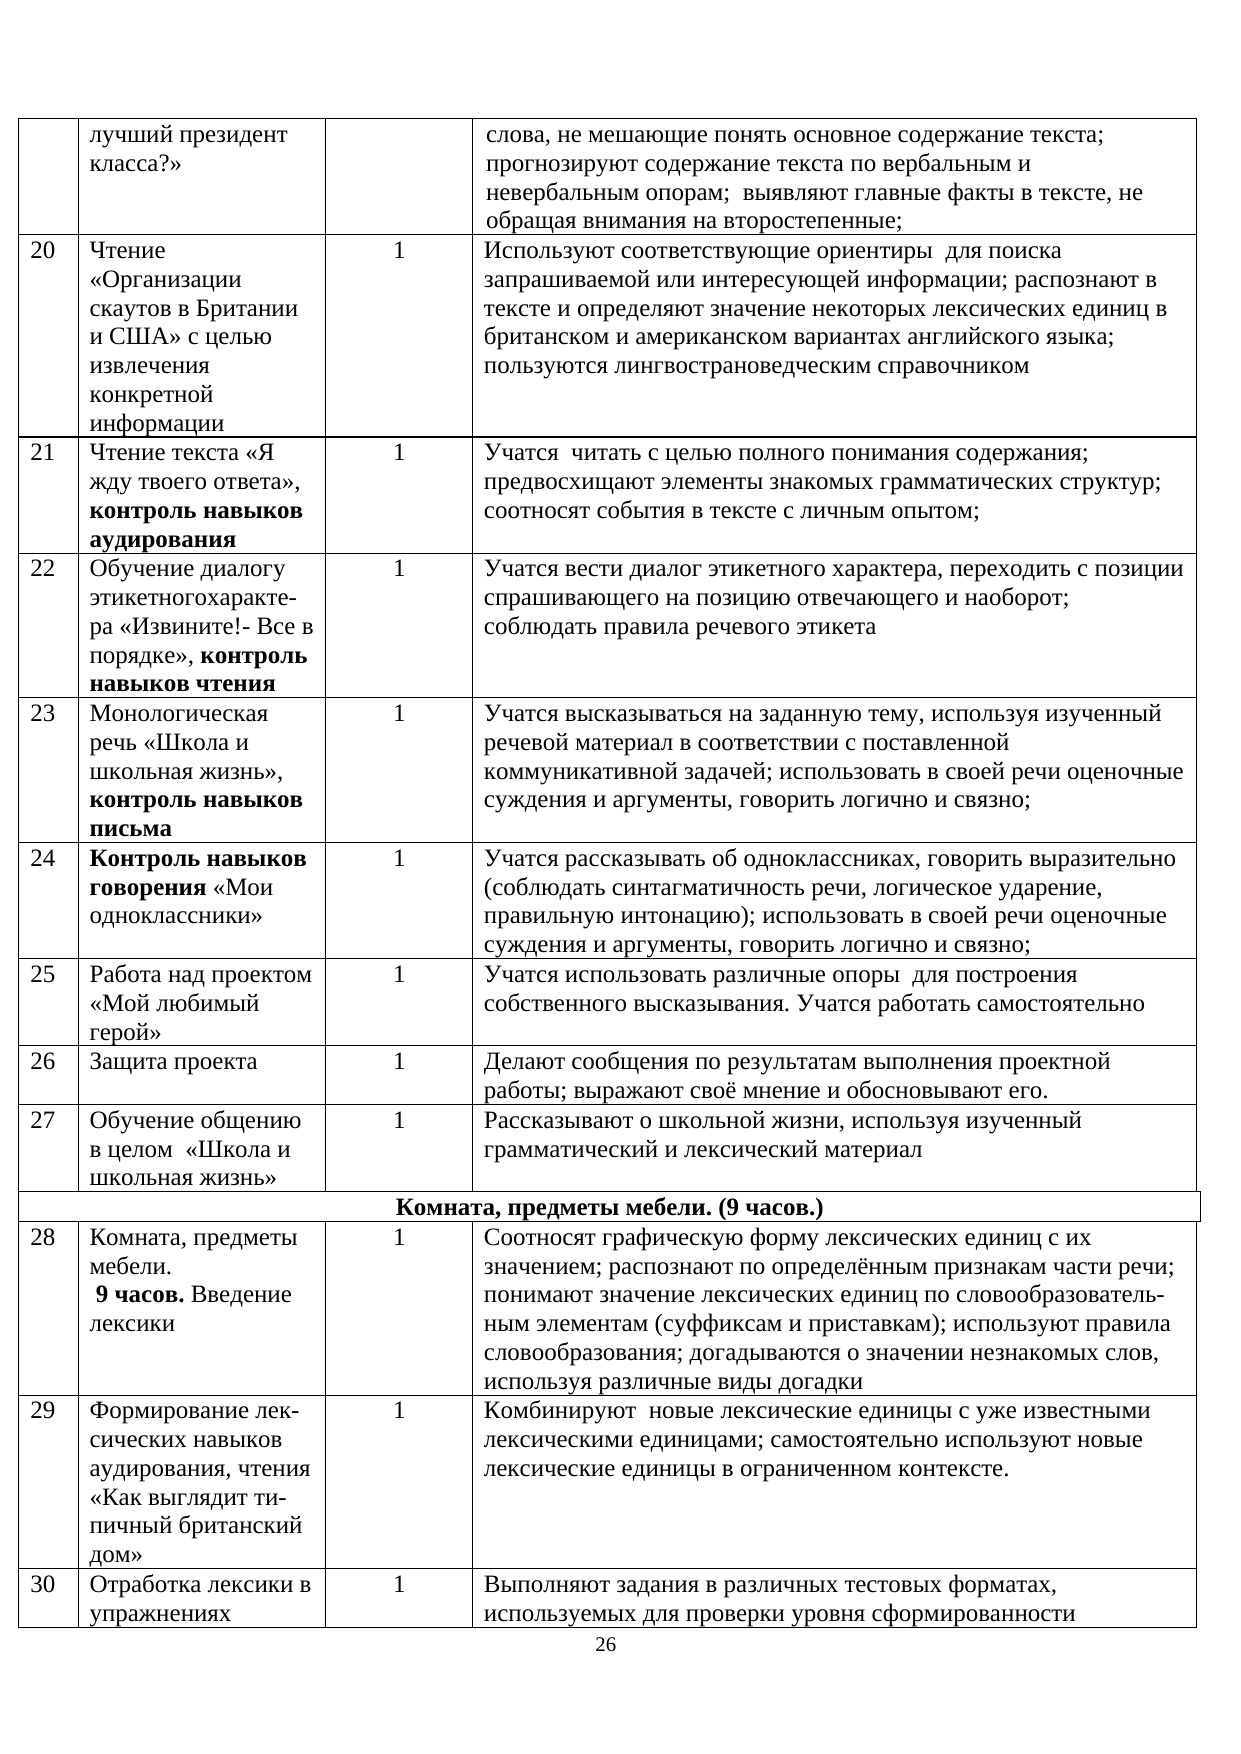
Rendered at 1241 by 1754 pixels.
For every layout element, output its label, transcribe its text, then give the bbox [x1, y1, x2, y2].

table_cell 1 [326, 235, 472, 436]
table_cell 28 [19, 1222, 78, 1394]
table_cell 30 [19, 1569, 78, 1627]
table_cell 1 [326, 843, 472, 958]
table_cell 1 [326, 1105, 472, 1191]
table_cell Комбинируют новые лексические единицы с уже известными лексическими единицами; самостоятельно используют новые лексические единицы в ограниченном контексте. [473, 1396, 1196, 1568]
table_cell Защита проекта [79, 1046, 325, 1104]
table_cell Рассказывают о школьной жизни, используя изученный грамматический и лексический материал [473, 1105, 1196, 1191]
table_cell 22 [19, 554, 78, 697]
table_cell 1 [326, 698, 472, 842]
table_cell Обучение общению в целом «Школа и школьная жизнь» [79, 1105, 325, 1191]
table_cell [79, 1569, 325, 1627]
table_cell Чтение текста «Я жду твоего ответа», контроль навыков аудирования [79, 438, 325, 552]
table_cell 24 [19, 843, 78, 958]
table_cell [473, 119, 1196, 234]
table_cell 1 [326, 1396, 472, 1568]
table_cell Учатся читать с целью полного понимания содержания; предвосхищают элементы знакомых грамматических структур; соотносят события в тексте с личным опытом; [473, 438, 1196, 552]
table_cell Формирование лек-сических навыков аудирования, чтения «Как выглядит ти-пичный британский дом» [79, 1396, 325, 1568]
table_cell 27 [19, 1105, 78, 1191]
table_cell 26 [19, 1046, 78, 1104]
table_cell Чтение «Организации скаутов в Британии и США» с целью извлечения конкретной информации [79, 235, 325, 436]
table_cell Соотносят графическую форму лексических единиц с их значением; распознают по определённым признакам части речи; понимают значение лексических единиц по словообразователь-ным элементам (суффиксам и приставкам); используют правила словообразования; догадываются о значении незнакомых слов, используя различные виды догадки [473, 1222, 1196, 1394]
table_cell Комната, предметы мебели. (9 часов.) [19, 1192, 1200, 1221]
table_cell Учатся рассказывать об одноклассниках, говорить выразительно (соблюдать синтагматичность речи, логическое ударение, правильную интонацию); использовать в своей речи оценочные суждения и аргументы, говорить логично и связно; [473, 843, 1196, 958]
table_cell 1 [326, 1222, 472, 1394]
table_cell Обучение диалогу этикетногохаракте-ра «Извините!- Все в порядке», контроль навыков чтения [79, 554, 325, 697]
table_cell Комната, предметы мебели. 9 часов. Введение лексики [79, 1222, 325, 1394]
table_cell 1 [326, 1046, 472, 1104]
table_cell 23 [19, 698, 78, 842]
table_cell Используют соответствующие ориентиры для поиска запрашиваемой или интересующей информации; распознают в тексте и определяют значение некоторых лексических единиц в британском и американском вариантах английского языка; пользуются лингвострановедческим справочником [473, 235, 1196, 436]
table_cell 1 [326, 438, 472, 552]
table_cell Учатся высказываться на заданную тему, используя изученный речевой материал в соответствии с поставленной коммуникативной задачей; использовать в своей речи оценочные суждения и аргументы, говорить логично и связно; [473, 698, 1196, 842]
table_cell 25 [19, 959, 78, 1045]
table_cell Контроль навыков говорения «Мои одноклассники» [79, 843, 325, 958]
table_cell 1 [326, 119, 472, 234]
table_cell Делают сообщения по результатам выполнения проектной работы; выражают своё мнение и обосновывают его. [473, 1046, 1196, 1104]
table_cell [473, 1569, 1196, 1627]
table_cell Монологическая речь «Школа и школьная жизнь», контроль навыков письма [79, 698, 325, 842]
table_cell 1 [326, 1569, 472, 1627]
table_cell 29 [19, 1396, 78, 1568]
table_cell 1 [326, 554, 472, 697]
table_cell 1 [326, 959, 472, 1045]
table_cell Работа над проектом «Мой любимый герой» [79, 959, 325, 1045]
table_cell 19 [19, 119, 78, 234]
table_cell 21 [19, 438, 78, 552]
table_cell Учатся вести диалог этикетного характера, переходить с позиции спрашивающего на позицию отвечающего и наоборот; соблюдать правила речевого этикета [473, 554, 1196, 697]
table_cell Учатся использовать различные опоры для построения собственного высказывания. Учатся работать самостоятельно [473, 959, 1196, 1045]
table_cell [79, 119, 325, 234]
table_cell 20 [19, 235, 78, 436]
